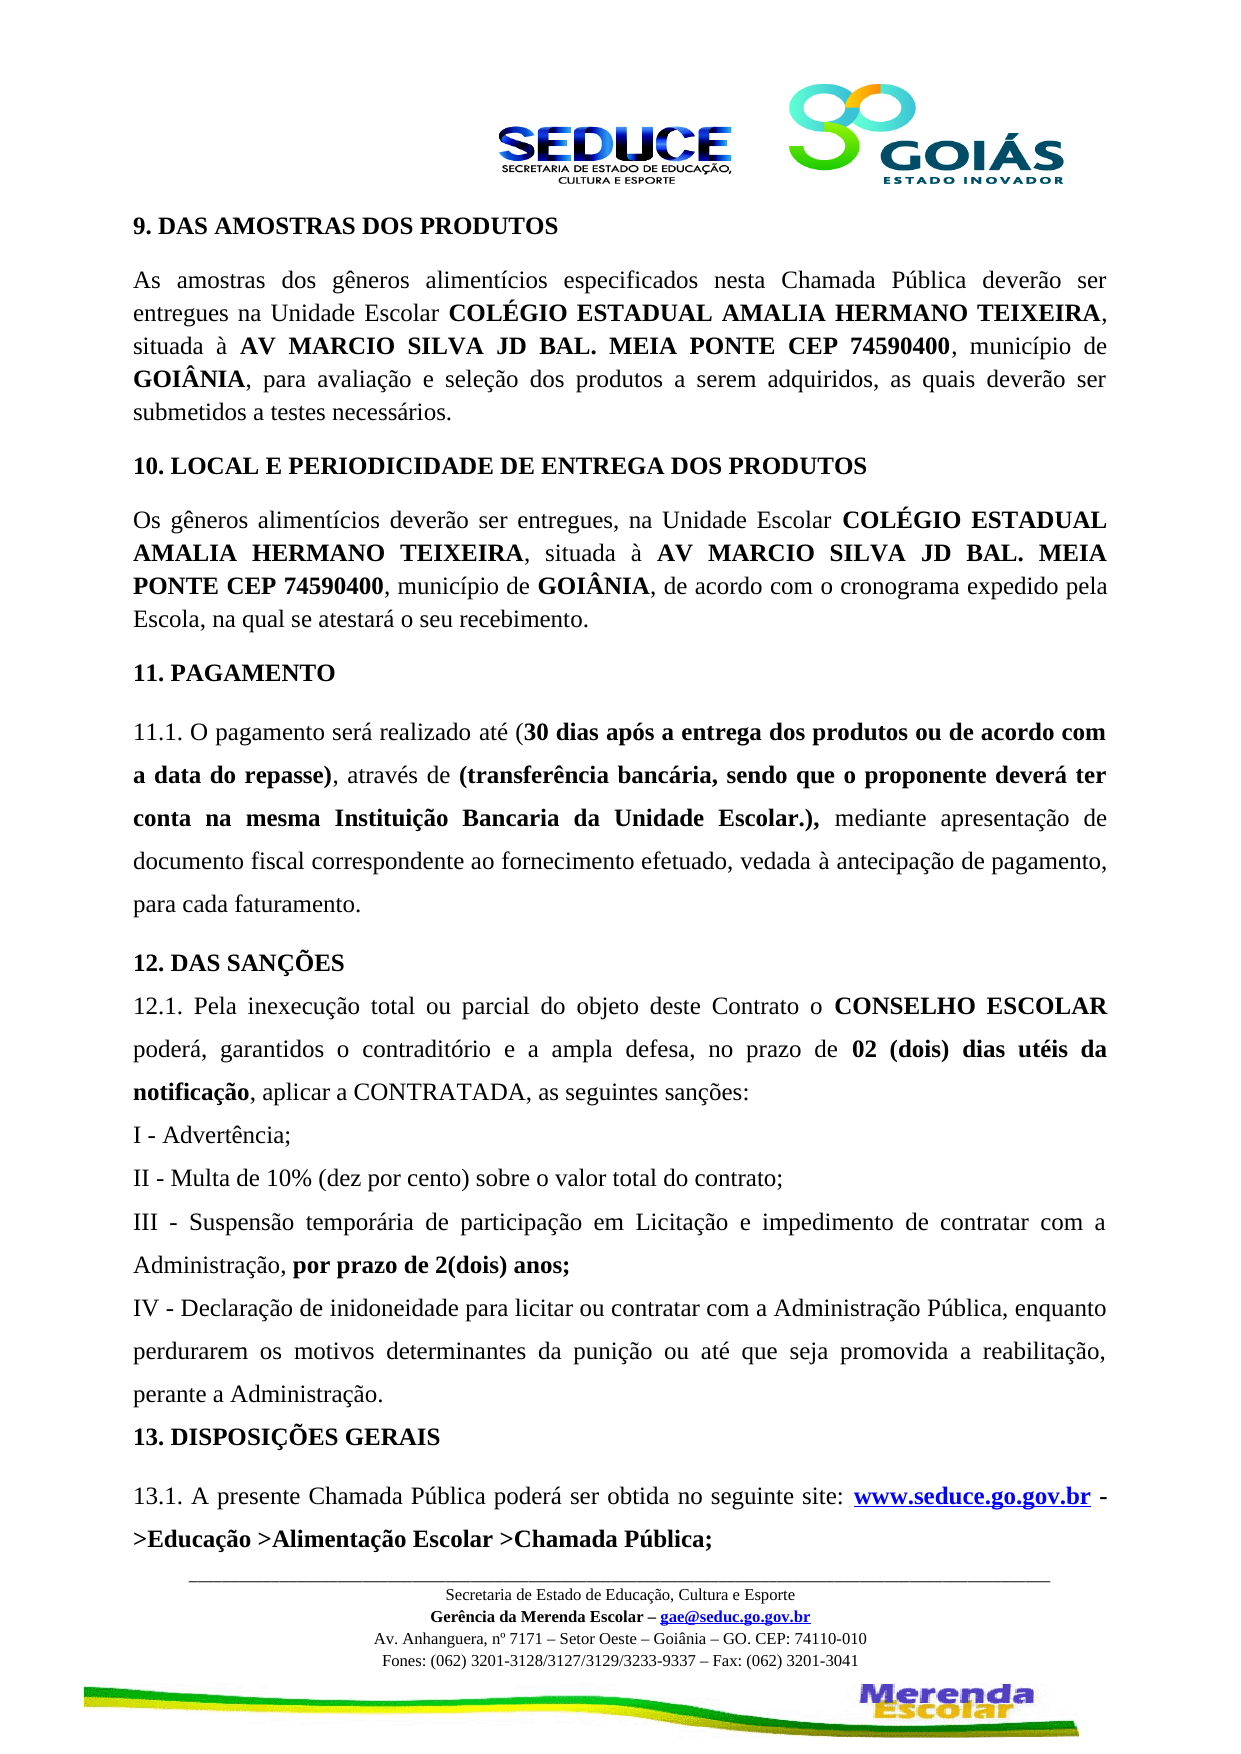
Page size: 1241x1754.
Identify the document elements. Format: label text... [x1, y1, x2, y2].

text 11.1. O pagamento será realizado até (30 dias após a entrega dos produtos ou de acordo com a data do repasse), através de (transferência bancária, sendo que o proponente deverá ter conta na mesma Instituição Bancaria da Unidade Escolar.), mediante apresentação de documento fiscal correspondente ao fornecimento efetuado, vedada à antecipação de pagamento, para cada faturamento. [133, 717, 1107, 918]
text As amostras dos gêneros alimentícios especificados nesta Chamada Pública deverão ser entregues na Unidade Escolar COLÉGIO ESTADUAL AMALIA HERMANO TEIXEIRA, situada à AV MARCIO SILVA JD BAL. MEIA PONTE CEP 74590400, município de GOIÂNIA, para avaliação e seleção dos produtos a serem adquiridos, as quais deverão ser submetidos a testes necessários. [133, 265, 1107, 426]
text 13.1. A presente Chamada Pública poderá ser obtida no seguinte site: www.seduce.go.gov.br ->Educação >Alimentação Escolar >Chamada Pública; [133, 1481, 1107, 1553]
text 9. DAS AMOSTRAS DOS PRODUTOS [133, 211, 1013, 240]
text II - Multa de 10% (dez por cento) sobre o valor total do contrato; [133, 1163, 1107, 1192]
text 10. LOCAL E PERIODICIDADE DE ENTREGA DOS PRODUTOS [133, 451, 1103, 480]
text IV - Declaração de inidoneidade para licitar ou contratar com a Administração Pública, enquanto perdurarem os motivos determinantes da punição ou até que seja promovida a reabilitação, perante a Administração. [133, 1293, 1107, 1408]
text 12. DAS SANÇÕES [133, 948, 1107, 977]
text 12.1. Pela inexecução total ou parcial do objeto deste Contrato o CONSELHO ESCOLAR poderá, garantidos o contraditório e a ampla defesa, no prazo de 02 (dois) dias utéis da notificação, aplicar a CONTRATADA, as seguintes sanções: [133, 991, 1107, 1106]
picture [477, 73, 1108, 212]
text 13. DISPOSIÇÕES GERAIS [133, 1422, 1107, 1451]
text III - Suspensão temporária de participação em Licitação e impedimento de contratar com a Administração, por prazo de 2(dois) anos; [133, 1207, 1107, 1278]
text I - Advertência; [133, 1120, 1107, 1149]
text 11. PAGAMENTO [133, 658, 1107, 687]
text Os gêneros alimentícios deverão ser entregues, na Unidade Escolar COLÉGIO ESTADUAL AMALIA HERMANO TEIXEIRA, situada à AV MARCIO SILVA JD BAL. MEIA PONTE CEP 74590400, município de GOIÂNIA, de acordo com o cronograma expedido pela Escola, na qual se atestará o seu recebimento. [133, 505, 1107, 633]
